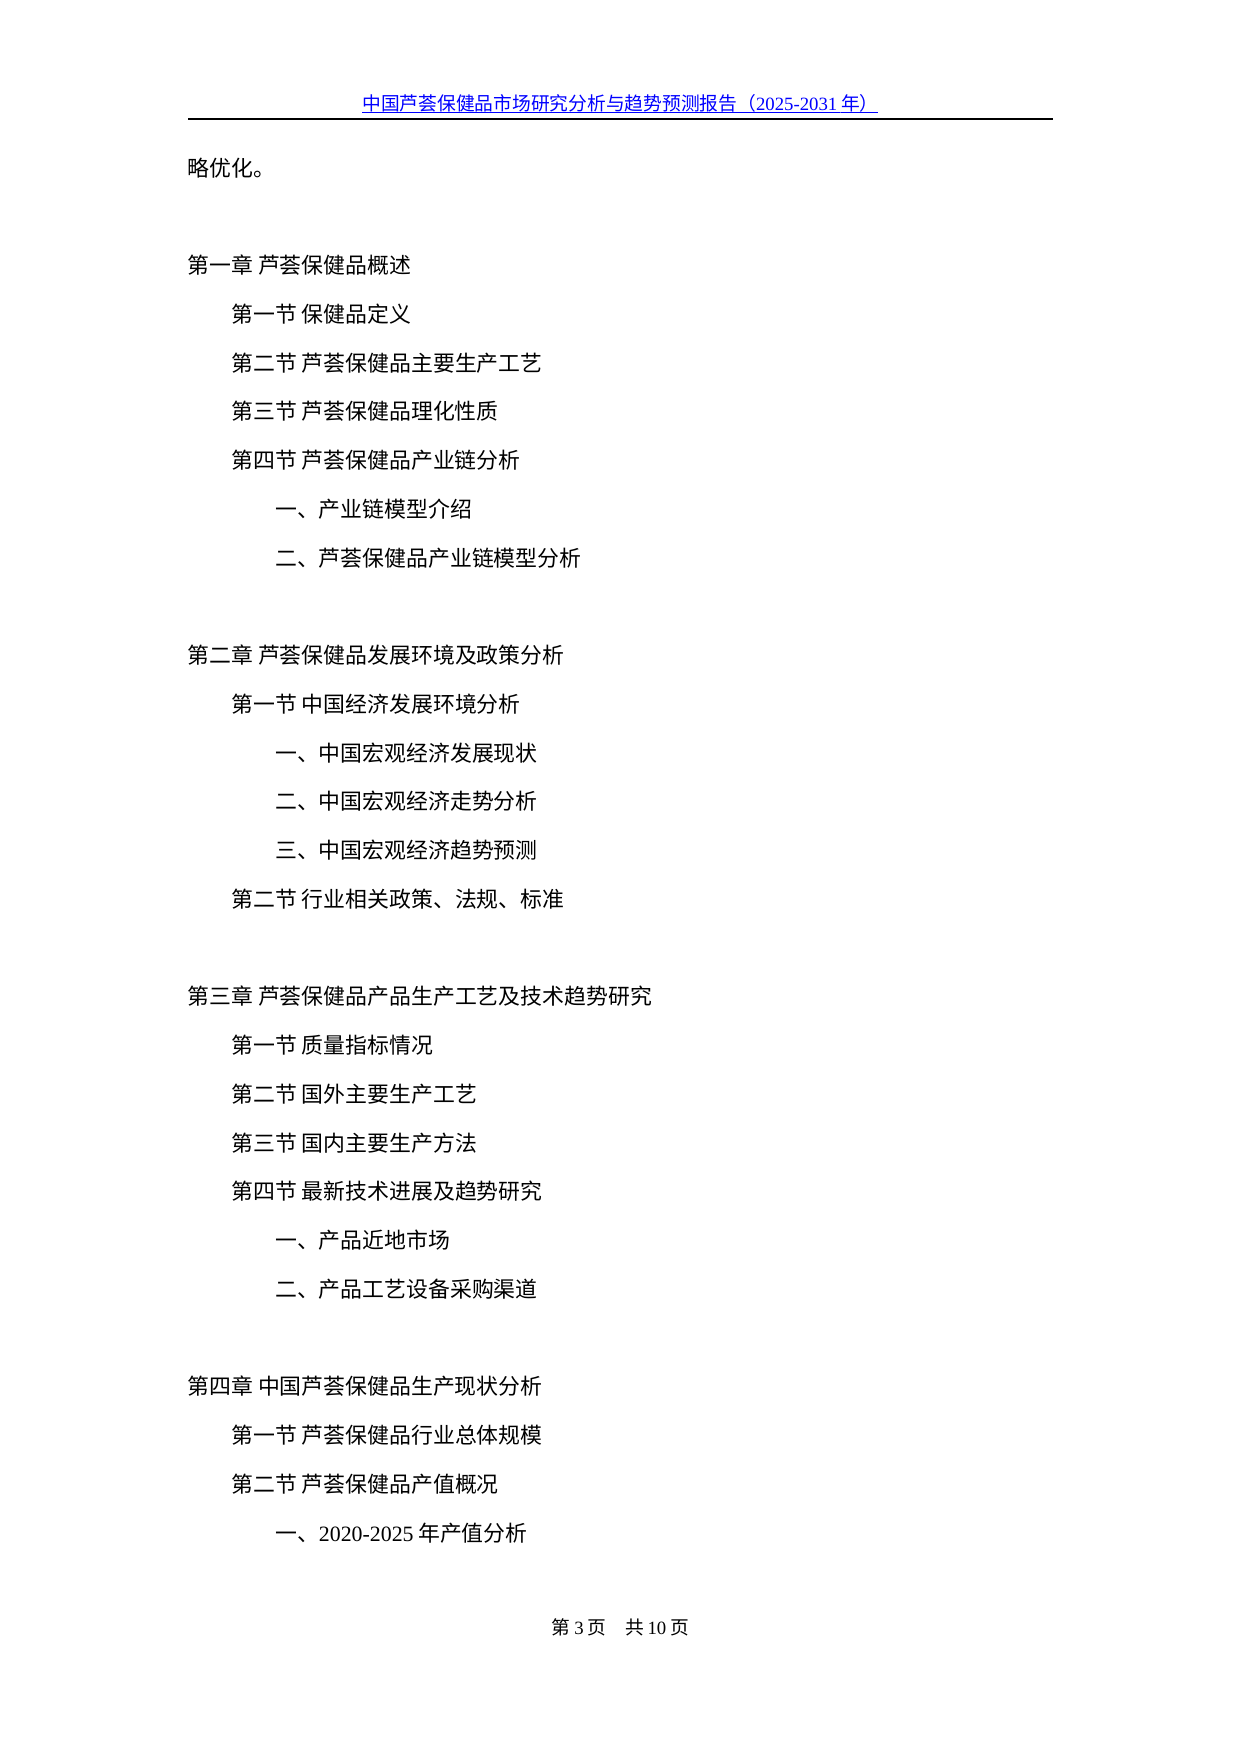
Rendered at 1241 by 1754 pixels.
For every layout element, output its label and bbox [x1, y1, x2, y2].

text [187, 150, 1053, 1548]
